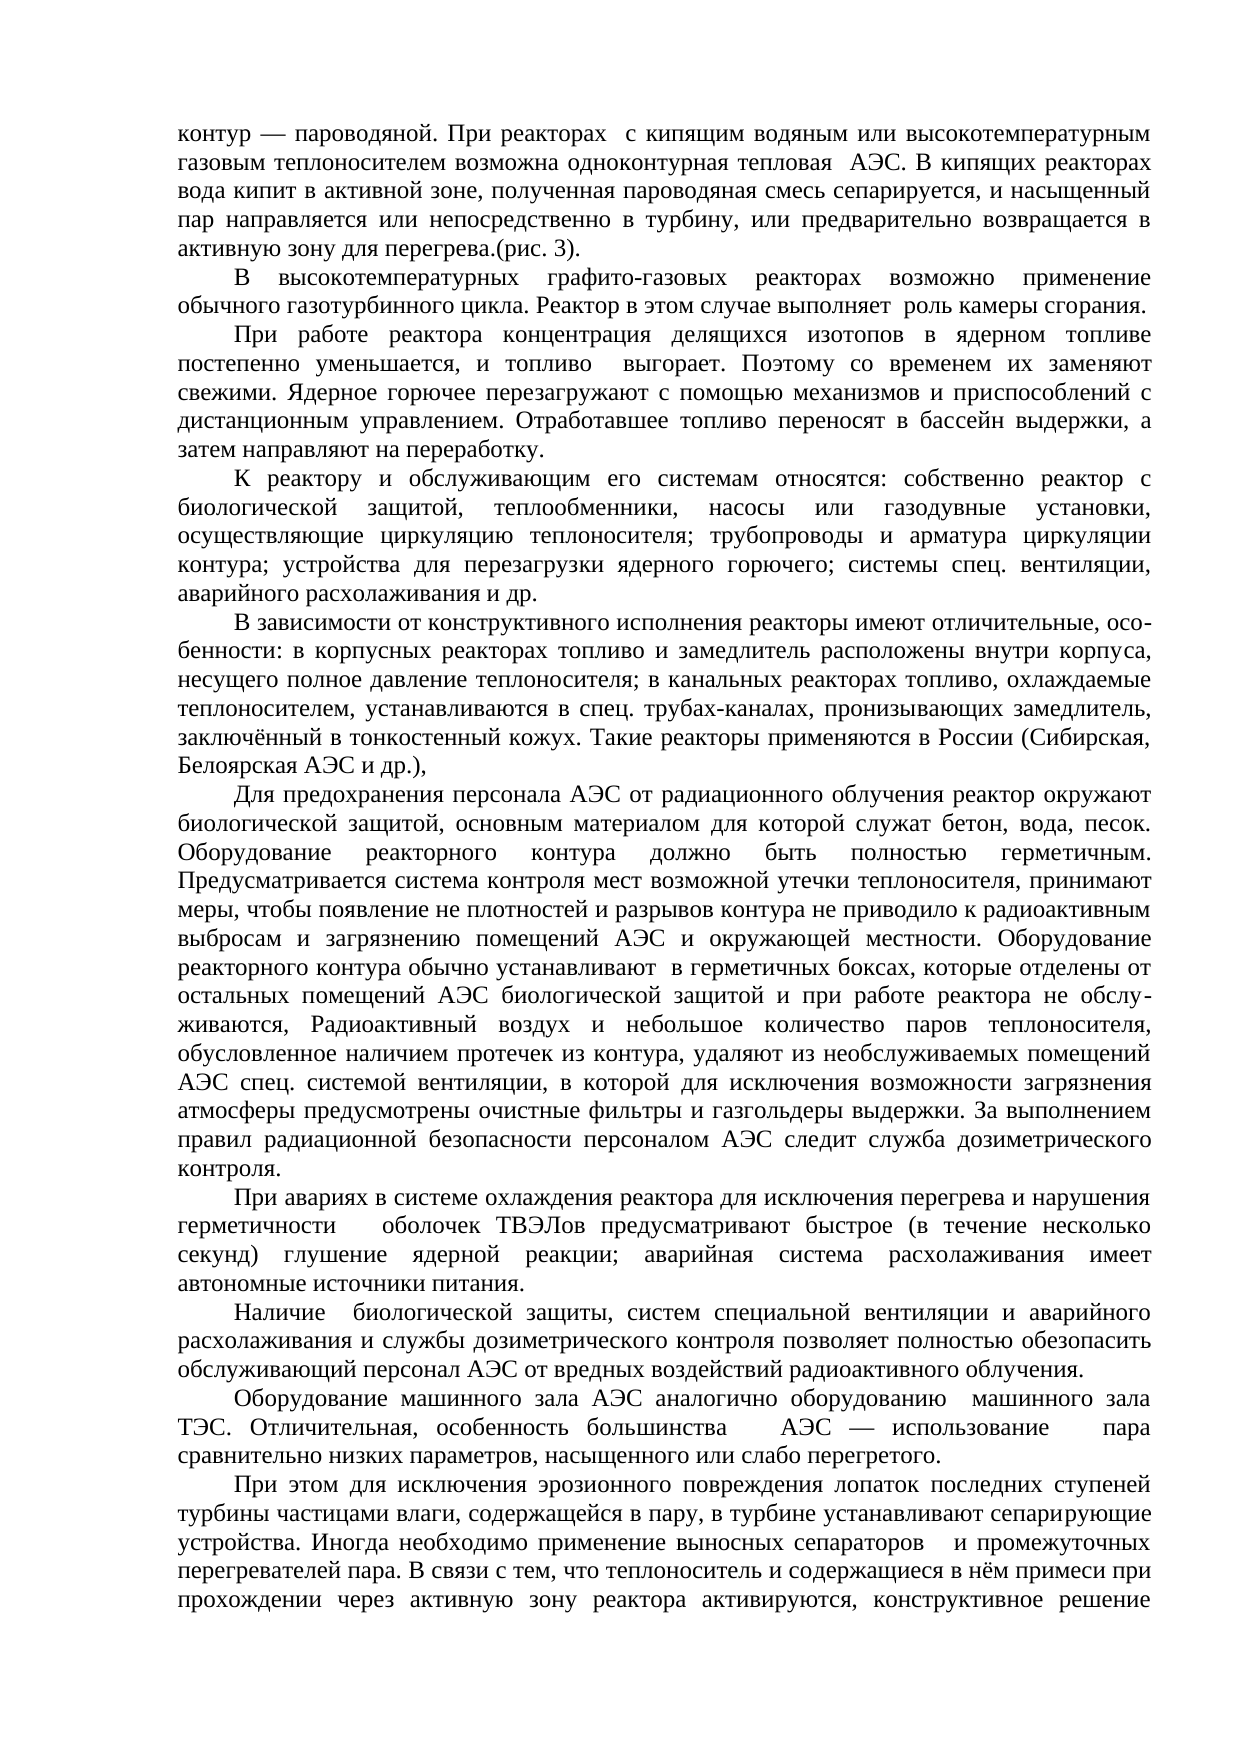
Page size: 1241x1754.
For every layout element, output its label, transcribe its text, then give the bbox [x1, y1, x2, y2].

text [177, 118, 1152, 262]
text Оборудование машинного зала АЭС аналогично оборудованию машинного зала ТЭС. Отличительная, особенность большинства АЭС — использование пара сравнительно низких параметров, насыщенного или слабо перегретого. [177, 1383, 1152, 1469]
text При работе реактора концентрация делящихся изотопов в ядерном топливе постепенно уменьшается, и топливо выгорает. Поэтому со временем их заменяют свежими. Ядерное горючее перезагружают с помощью механизмов и приспособлений с дистанционным управлением. Отработавшее топливо переносят в бассейн выдержки, а затем направляют на переработку. [177, 319, 1152, 463]
text Для предохранения персонала АЭС от радиационного облучения реактор окружают биологической защитой, основным материалом для которой служат бетон, вода, песок. Оборудование реакторного контура должно быть полностью герметичным. Предусматривается система контроля мест возможной утечки теплоносителя, принимают меры, чтобы появление не плотностей и разрывов контура не приводило к радиоактивным выбросам и загрязнению помещений АЭС и окружающей местности. Оборудование реакторного контура обычно устанавливают в герметичных боксах, которые отделены от остальных помещений АЭС биологической защитой и при работе реактора не обслуживаются, Радиоактивный воздух и небольшое количество паров теплоносителя, обусловленное наличием протечек из контура, удаляют из необслуживаемых помещений АЭС спец. системой вентиляции, в которой для исключения возможности загрязнения атмосферы предусмотрены очистные фильтры и газгольдеры выдержки. За выполнением правил радиационной безопасности персоналом АЭС следит служба дозиметрического контроля. [177, 779, 1152, 1182]
text При авариях в системе охлаждения реактора для исключения перегрева и нарушения герметичности оболочек ТВЭЛов предусматривают быстрое (в течение несколько секунд) глушение ядерной реакции; аварийная система расхолаживания имеет автономные источники питания. [177, 1182, 1152, 1297]
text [177, 1469, 1152, 1613]
text К реактору и обслуживающим его системам относятся: собственно реактор с биологической защитой, теплообменники, насосы или газодувные установки, осуществляющие циркуляцию теплоносителя; трубопроводы и арматура циркуляции контура; устройства для перезагрузки ядерного горючего; системы спец. вентиляции, аварийного расхолаживания и др. [177, 463, 1152, 607]
text В высокотемпературных графито-газовых реакторах возможно применение обычного газотурбинного цикла. Реактор в этом случае выполняет роль камеры сгорания. [177, 262, 1152, 319]
text Наличие биологической защиты, систем специальной вентиляции и аварийного расхолаживания и службы дозиметрического контроля позволяет полностью обезопасить обслуживающий персонал АЭС от вредных воздействий радиоактивного облучения. [177, 1297, 1152, 1383]
text В зависимости от конструктивного исполнения реакторы имеют отличительные, особенности: в корпусных реакторах топливо и замедлитель расположены внутри корпуса, несущего полное давление теплоносителя; в канальных реакторах топливо, охлаждаемые теплоносителем, устанавливаются в спец. трубах-каналах, пронизывающих замедлитель, заключённый в тонкостенный кожух. Такие реакторы применяются в России (Сибирская, Белоярская АЭС и др.), [177, 607, 1152, 779]
